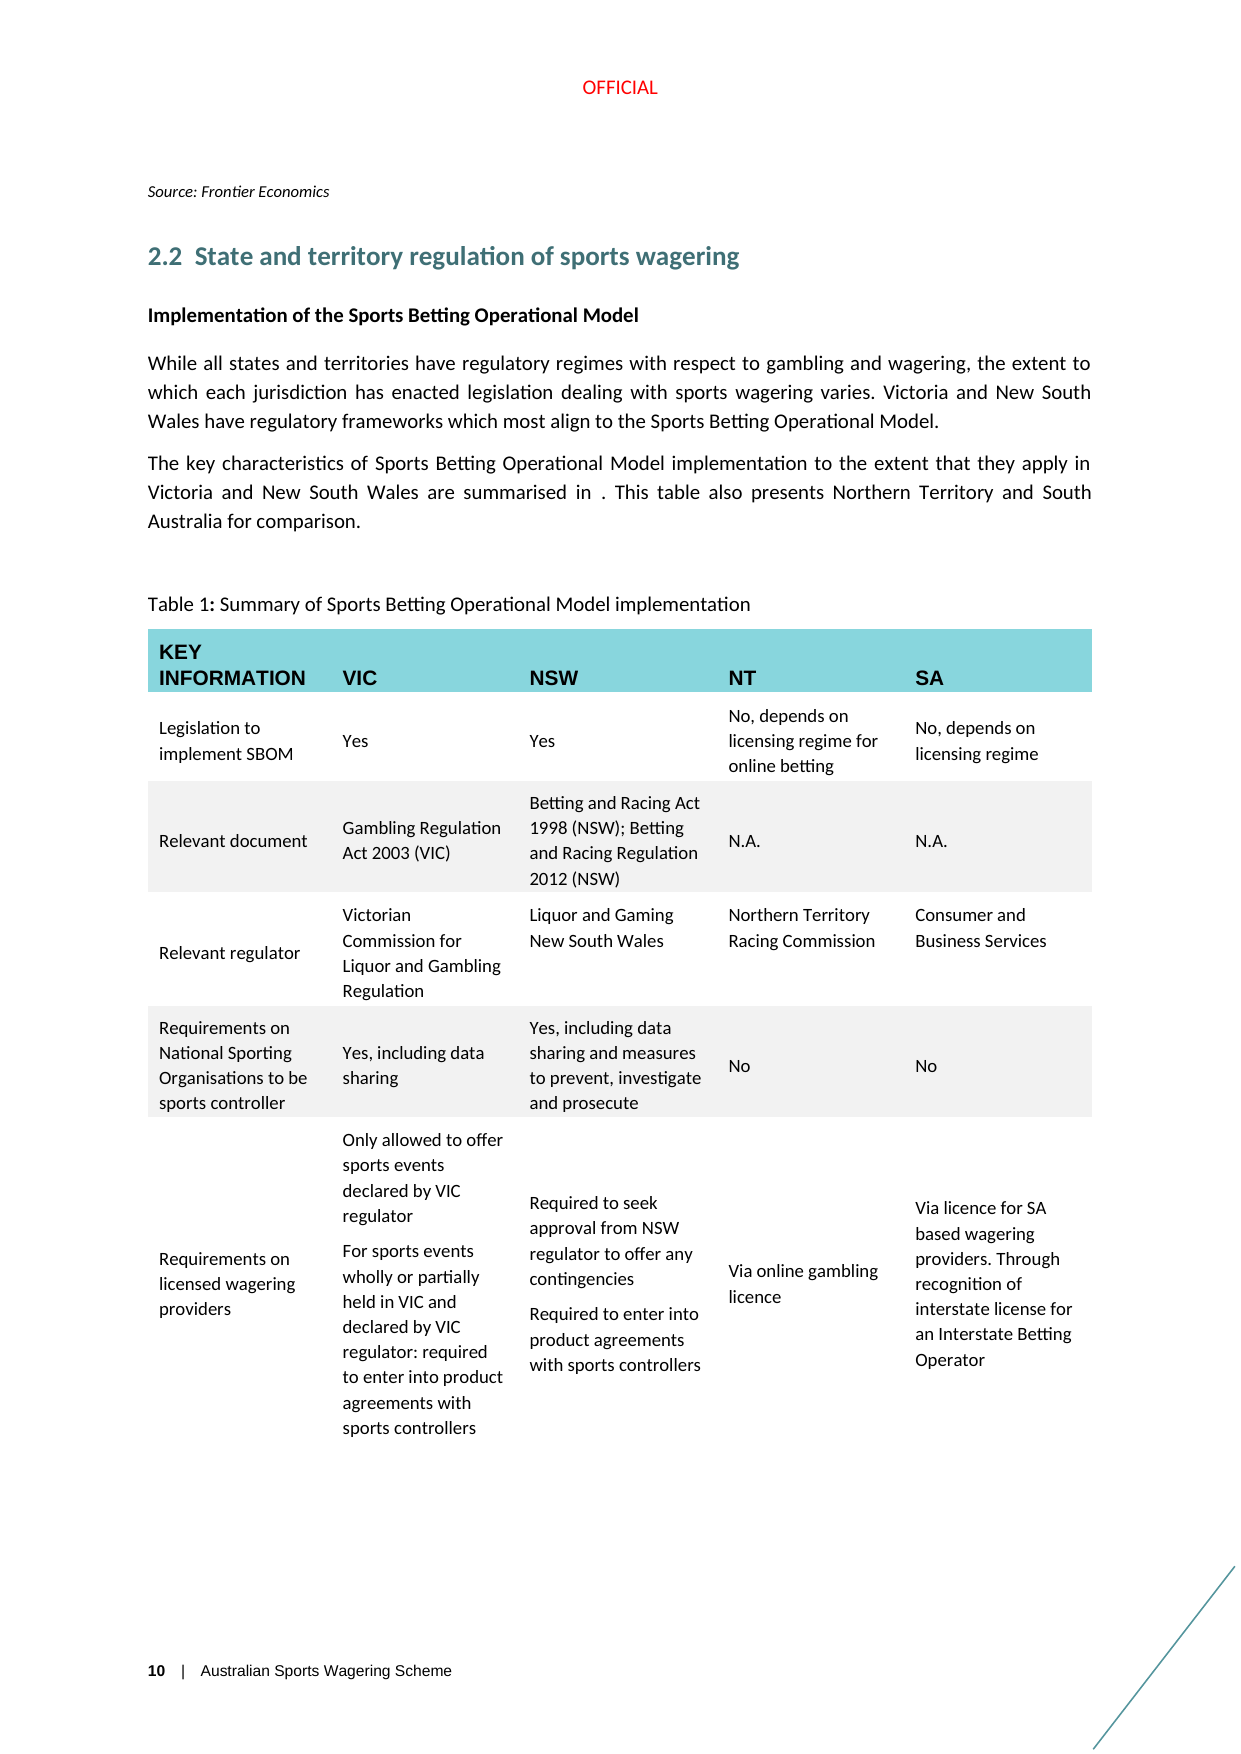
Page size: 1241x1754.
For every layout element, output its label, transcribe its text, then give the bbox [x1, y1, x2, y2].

table_cell Yes [518, 694, 717, 780]
table_cell Yes, including data sharing and measures to prevent, investigate and prosecute [518, 1006, 717, 1117]
table_cell No [717, 1006, 904, 1117]
table_cell Liquor and Gaming New South Wales [518, 893, 717, 1004]
table_cell Yes, including data sharing [331, 1006, 518, 1117]
table_cell Victorian Commission for Liquor and Gambling Regulation [331, 893, 518, 1004]
table_cell Northern Territory Racing Commission [717, 893, 904, 1004]
text While all states and territories have regulatory regimes with respect to gambling and wagering, the extent to which each jurisdiction has enacted legislation dealing with sports wagering varies. Victoria and New South Wales have regulatory frameworks which most align to the Sports Betting Operational Model. [148, 346, 1092, 433]
table_cell Yes [331, 694, 518, 780]
text The key characteristics of Sports Betting Operational Model implementation to the extent that they apply in Victoria and New South Wales are summarised in Table 1. This table also presents Northern Territory and South Australia for comparison. [148, 446, 1092, 533]
table_cell Required to seek approval from NSW regulator to offer any contingencies Required to enter into product agreements with sports controllers [518, 1118, 717, 1441]
table_cell Relevant regulator [148, 893, 331, 1004]
table_header Key information [148, 629, 331, 692]
text Table 1: Summary of Sports Betting Operational Model implementation [148, 588, 1092, 617]
subtitle Implementation of the Sports Betting Operational Model [148, 302, 1092, 327]
table_cell N.A. [717, 781, 904, 892]
table_cell No [904, 1006, 1092, 1117]
table_cell Via online gambling licence [717, 1118, 904, 1441]
table_cell N.A. [904, 781, 1092, 892]
table_cell No, depends on licensing regime [904, 694, 1092, 780]
table_header NSW [518, 629, 717, 692]
table_cell Betting and Racing Act 1998 (NSW); Betting and Racing Regulation 2012 (NSW) [518, 781, 717, 892]
table_cell Gambling Regulation Act 2003 (VIC) [331, 781, 518, 892]
table_cell Consumer and Business Services [904, 893, 1092, 1004]
table_header NT [717, 629, 904, 692]
table_header VIC [331, 629, 518, 692]
table_cell Requirements on licensed wagering providers [148, 1118, 331, 1441]
table_cell No, depends on licensing regime for online betting [717, 694, 904, 780]
subtitle State and territory regulation of sports wagering [148, 239, 1092, 272]
table_cell Relevant document [148, 781, 331, 892]
text Source: Frontier Economics [148, 177, 1092, 201]
table_cell Only allowed to offer sports events declared by VIC regulator For sports events wholly or partially held in VIC and declared by VIC regulator: required to enter into product agreements with sports controllers [331, 1118, 518, 1441]
table_cell Via licence for SA based wagering providers. Through recognition of interstate license for an Interstate Betting Operator [904, 1118, 1092, 1441]
table_header SA [904, 629, 1092, 692]
table_cell Legislation to implement SBOM [148, 694, 331, 780]
table_cell Requirements on National Sporting Organisations to be sports controller [148, 1006, 331, 1117]
